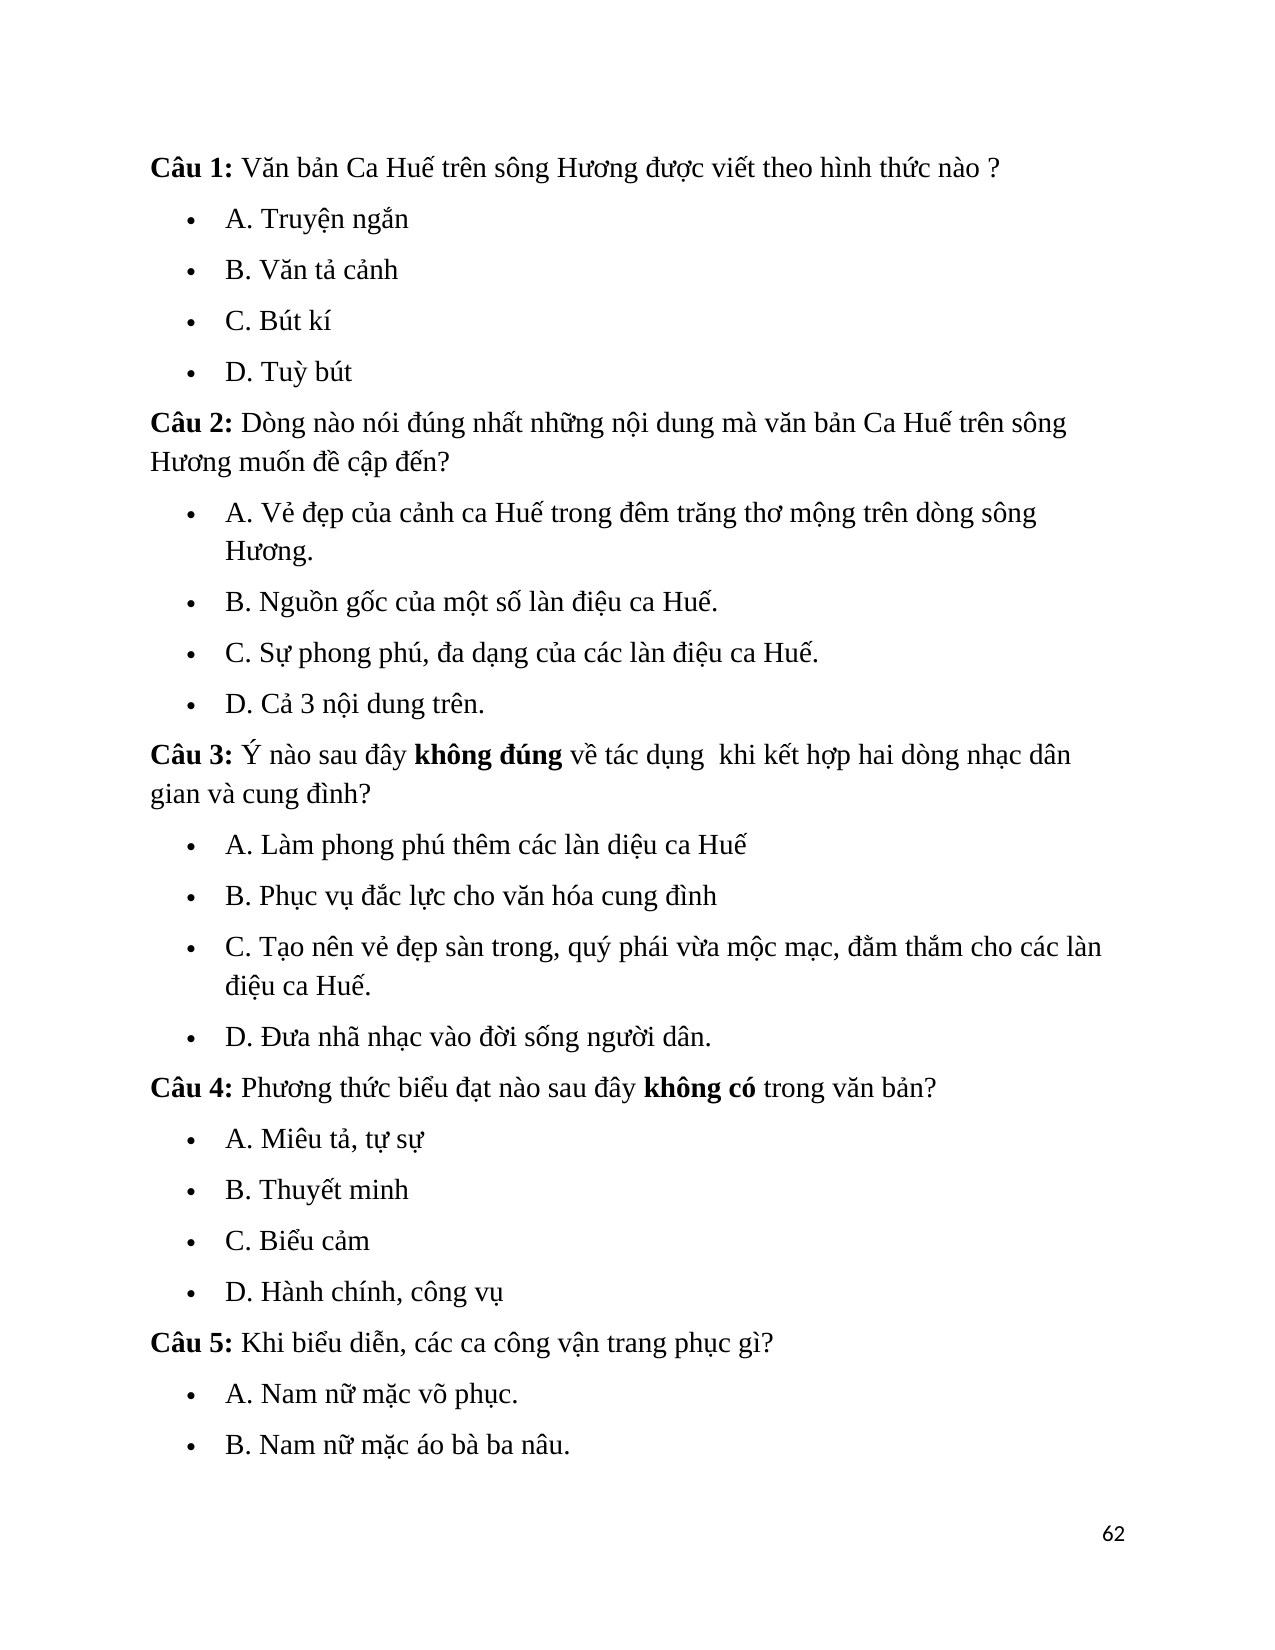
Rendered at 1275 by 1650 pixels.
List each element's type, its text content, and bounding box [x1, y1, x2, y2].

text Câu 1: Văn bản Ca Huế trên sông Hương được viết theo hình thức nào ? [150, 150, 1125, 183]
text Câu 3: Ý nào sau đây không đúng về tác dụng khi kết hợp hai dòng nhạc dân gian và cung đình? [150, 737, 1125, 809]
list B. Phục vụ đắc lực cho văn hóa cung đình [187, 878, 1125, 912]
list B. Nguồn gốc của một số làn điệu ca Huế. [187, 584, 1125, 618]
list C. Bút kí [187, 303, 1125, 337]
list B. Văn tả cảnh [187, 252, 1125, 286]
text Câu 4: Phương thức biểu đạt nào sau đây không có trong văn bản? [150, 1070, 1125, 1103]
text Câu 5: Khi biểu diễn, các ca công vận trang phục gì? [150, 1325, 1125, 1358]
text Câu 2: Dòng nào nói đúng nhất những nội dung mà văn bản Ca Huế trên sông Hương muốn đề cập đến? [150, 405, 1125, 477]
list A. Truyện ngắn [187, 201, 1125, 234]
list A. Làm phong phú thêm các làn diệu ca Huế [187, 827, 1125, 861]
list A. Nam nữ mặc võ phục. [187, 1376, 1125, 1409]
list A. Miêu tả, tự sự [187, 1121, 1125, 1154]
list D. Cả 3 nội dung trên. [187, 686, 1125, 720]
list A. Vẻ đẹp của cảnh ca Huế trong đêm trăng thơ mộng trên dòng sông Hương. [187, 495, 1125, 567]
list B. Nam nữ mặc áo bà ba nâu. [187, 1427, 1125, 1461]
list C. Sự phong phú, đa dạng của các làn điệu ca Huế. [187, 635, 1125, 669]
list D. Tuỳ bút [187, 354, 1125, 388]
list D. Hành chính, công vụ [187, 1274, 1125, 1307]
list C. Biểu cảm [187, 1223, 1125, 1256]
list B. Thuyết minh [187, 1172, 1125, 1205]
list D. Đưa nhã nhạc vào đời sống người dân. [187, 1019, 1125, 1052]
list C. Tạo nên vẻ đẹp sàn trong, quý phái vừa mộc mạc, đằm thắm cho các làn điệu ca Huế. [187, 929, 1125, 1001]
